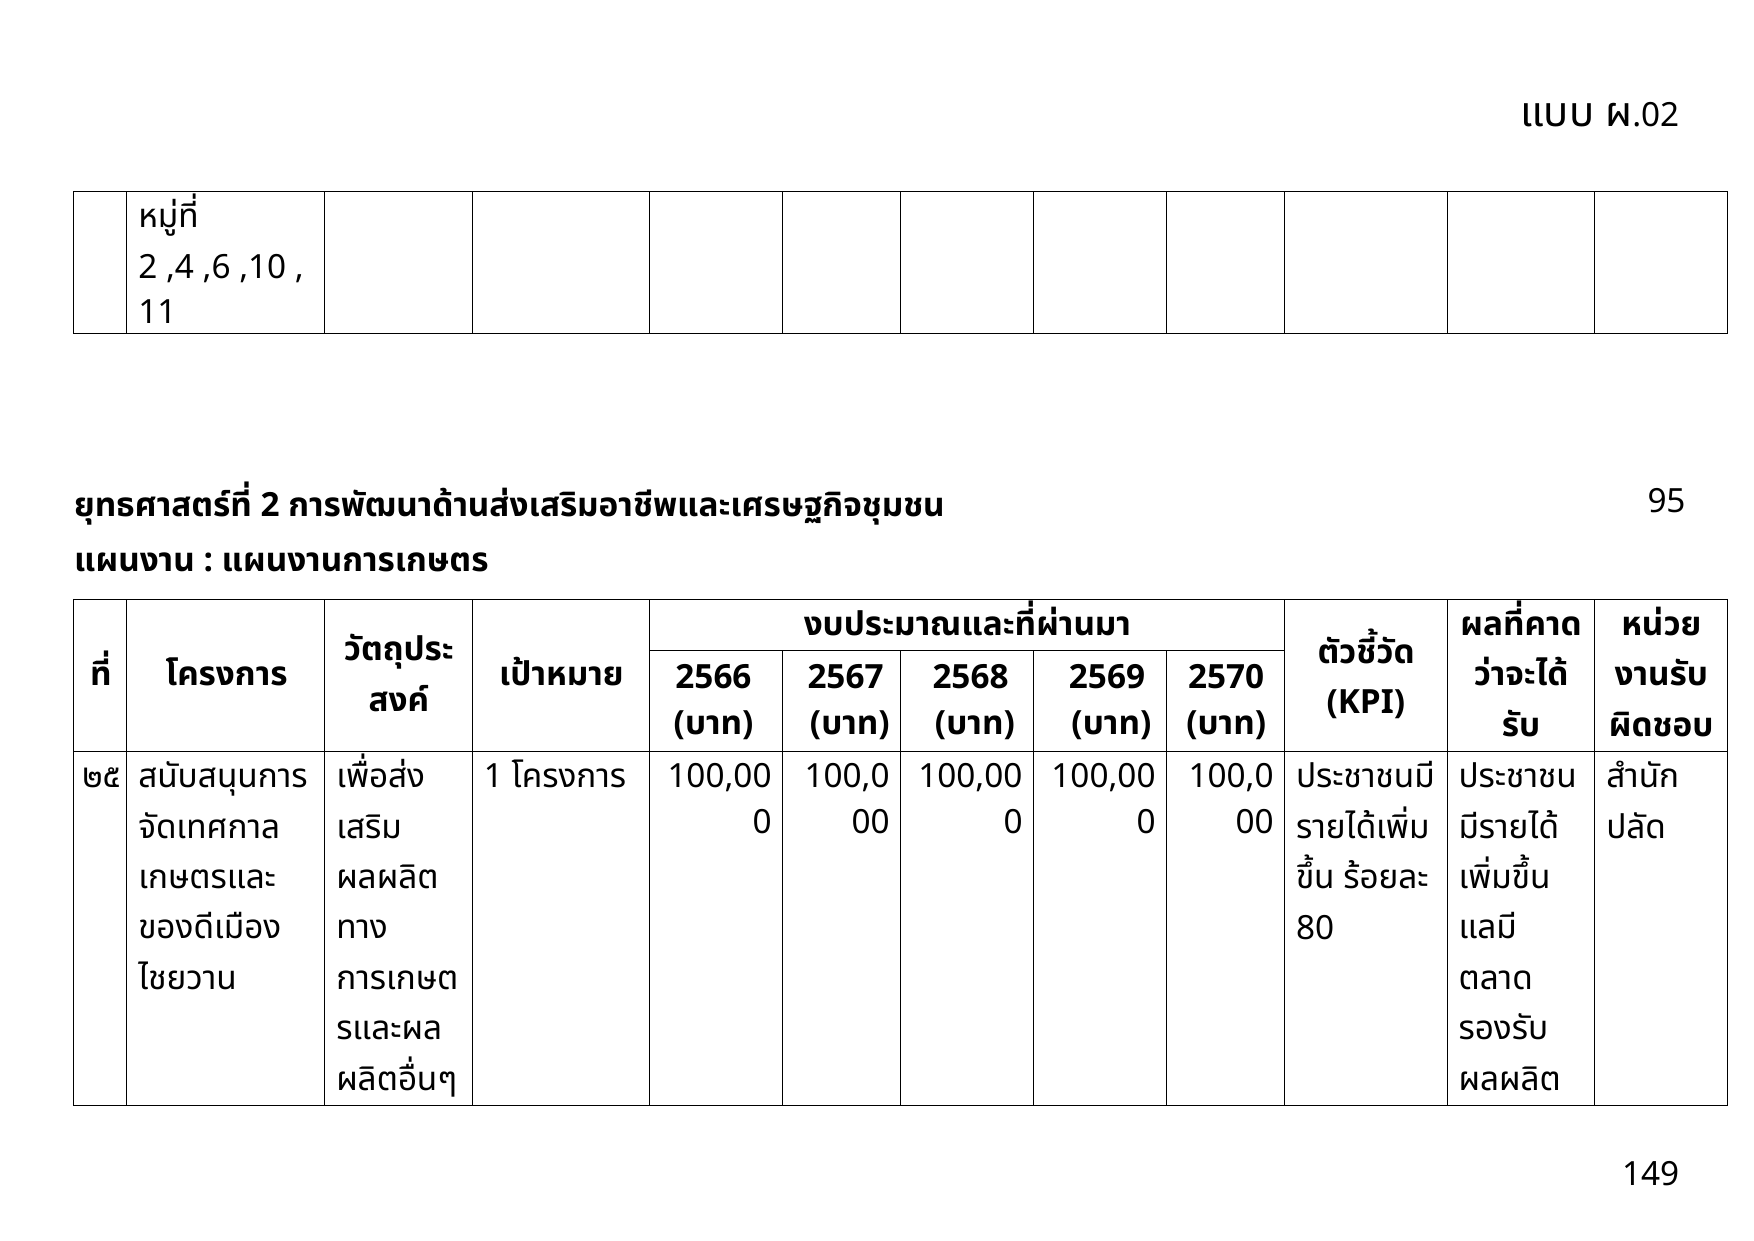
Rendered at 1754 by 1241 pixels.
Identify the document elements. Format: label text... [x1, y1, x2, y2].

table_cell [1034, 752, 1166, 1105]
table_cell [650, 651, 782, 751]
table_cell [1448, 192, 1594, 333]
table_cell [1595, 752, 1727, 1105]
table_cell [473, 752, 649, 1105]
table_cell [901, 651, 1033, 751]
text ยุทธศาสตร์ที่ 2 การพัฒนาด้านส่งเสริมอาชีพและเศรษฐกิจชุมชน [74, 481, 1632, 532]
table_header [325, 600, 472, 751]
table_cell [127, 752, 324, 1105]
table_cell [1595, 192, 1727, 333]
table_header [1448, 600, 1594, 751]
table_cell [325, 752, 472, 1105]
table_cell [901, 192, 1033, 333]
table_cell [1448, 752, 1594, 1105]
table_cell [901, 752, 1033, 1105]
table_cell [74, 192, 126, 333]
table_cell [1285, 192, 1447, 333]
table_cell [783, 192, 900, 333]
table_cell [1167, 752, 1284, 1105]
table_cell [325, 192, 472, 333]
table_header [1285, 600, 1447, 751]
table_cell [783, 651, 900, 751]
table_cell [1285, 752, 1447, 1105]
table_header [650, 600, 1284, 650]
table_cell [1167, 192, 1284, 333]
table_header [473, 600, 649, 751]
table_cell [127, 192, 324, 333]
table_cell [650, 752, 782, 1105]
text แผนงาน : แผนงานการเกษตร [74, 536, 1679, 586]
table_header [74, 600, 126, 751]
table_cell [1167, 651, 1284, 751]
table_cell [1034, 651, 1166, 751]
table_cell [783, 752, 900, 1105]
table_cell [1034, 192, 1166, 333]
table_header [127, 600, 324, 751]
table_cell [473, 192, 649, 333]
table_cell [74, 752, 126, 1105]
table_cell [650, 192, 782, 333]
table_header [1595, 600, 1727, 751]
